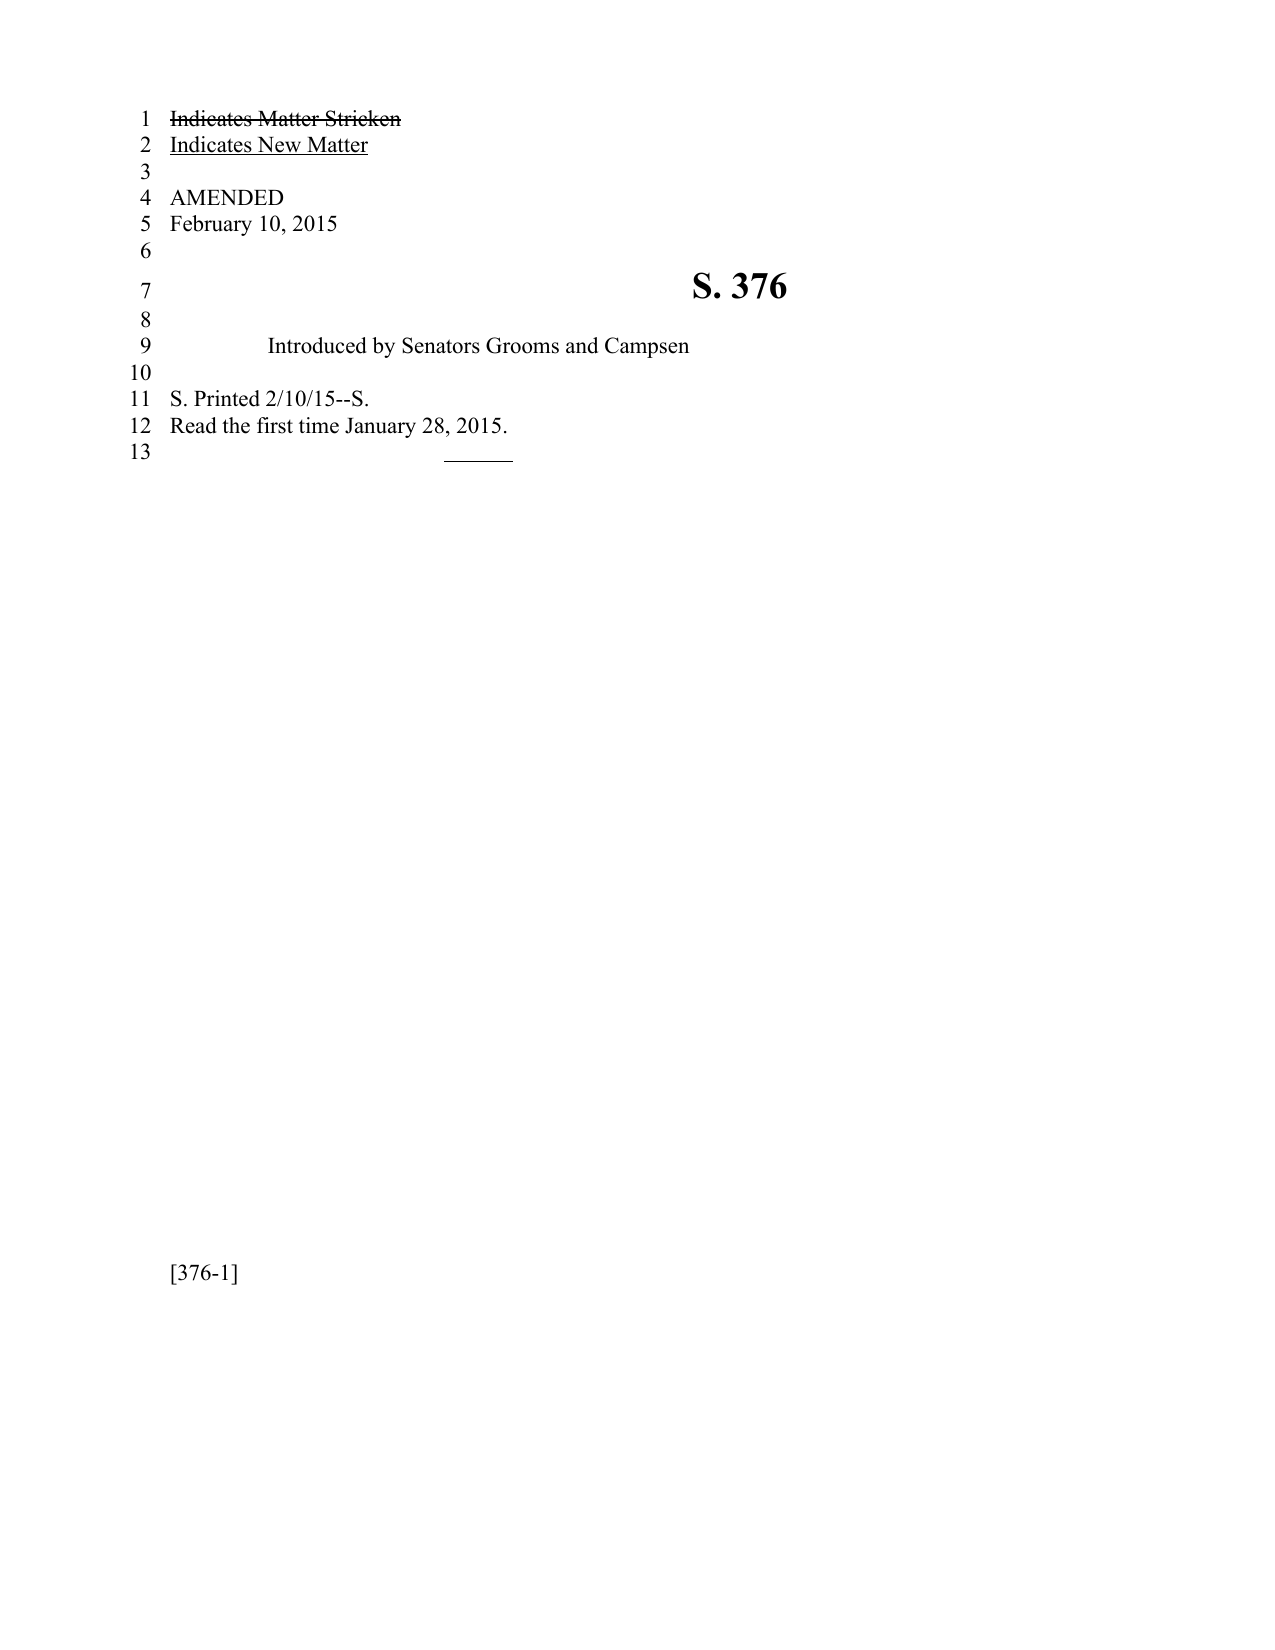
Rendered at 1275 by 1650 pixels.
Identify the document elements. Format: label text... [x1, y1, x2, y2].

text AMENDED [169, 184, 787, 210]
text S. Printed 2/10/15--S. [169, 385, 787, 412]
text S. 376 [169, 263, 787, 306]
text Indicates Matter Stricken [169, 105, 787, 131]
text Indicates New Matter [169, 131, 787, 158]
text Read the first time January 28, 2015. [169, 412, 787, 438]
text February 10, 2015 [169, 210, 787, 237]
text Introduced by Senators Grooms and Campsen [169, 333, 787, 359]
